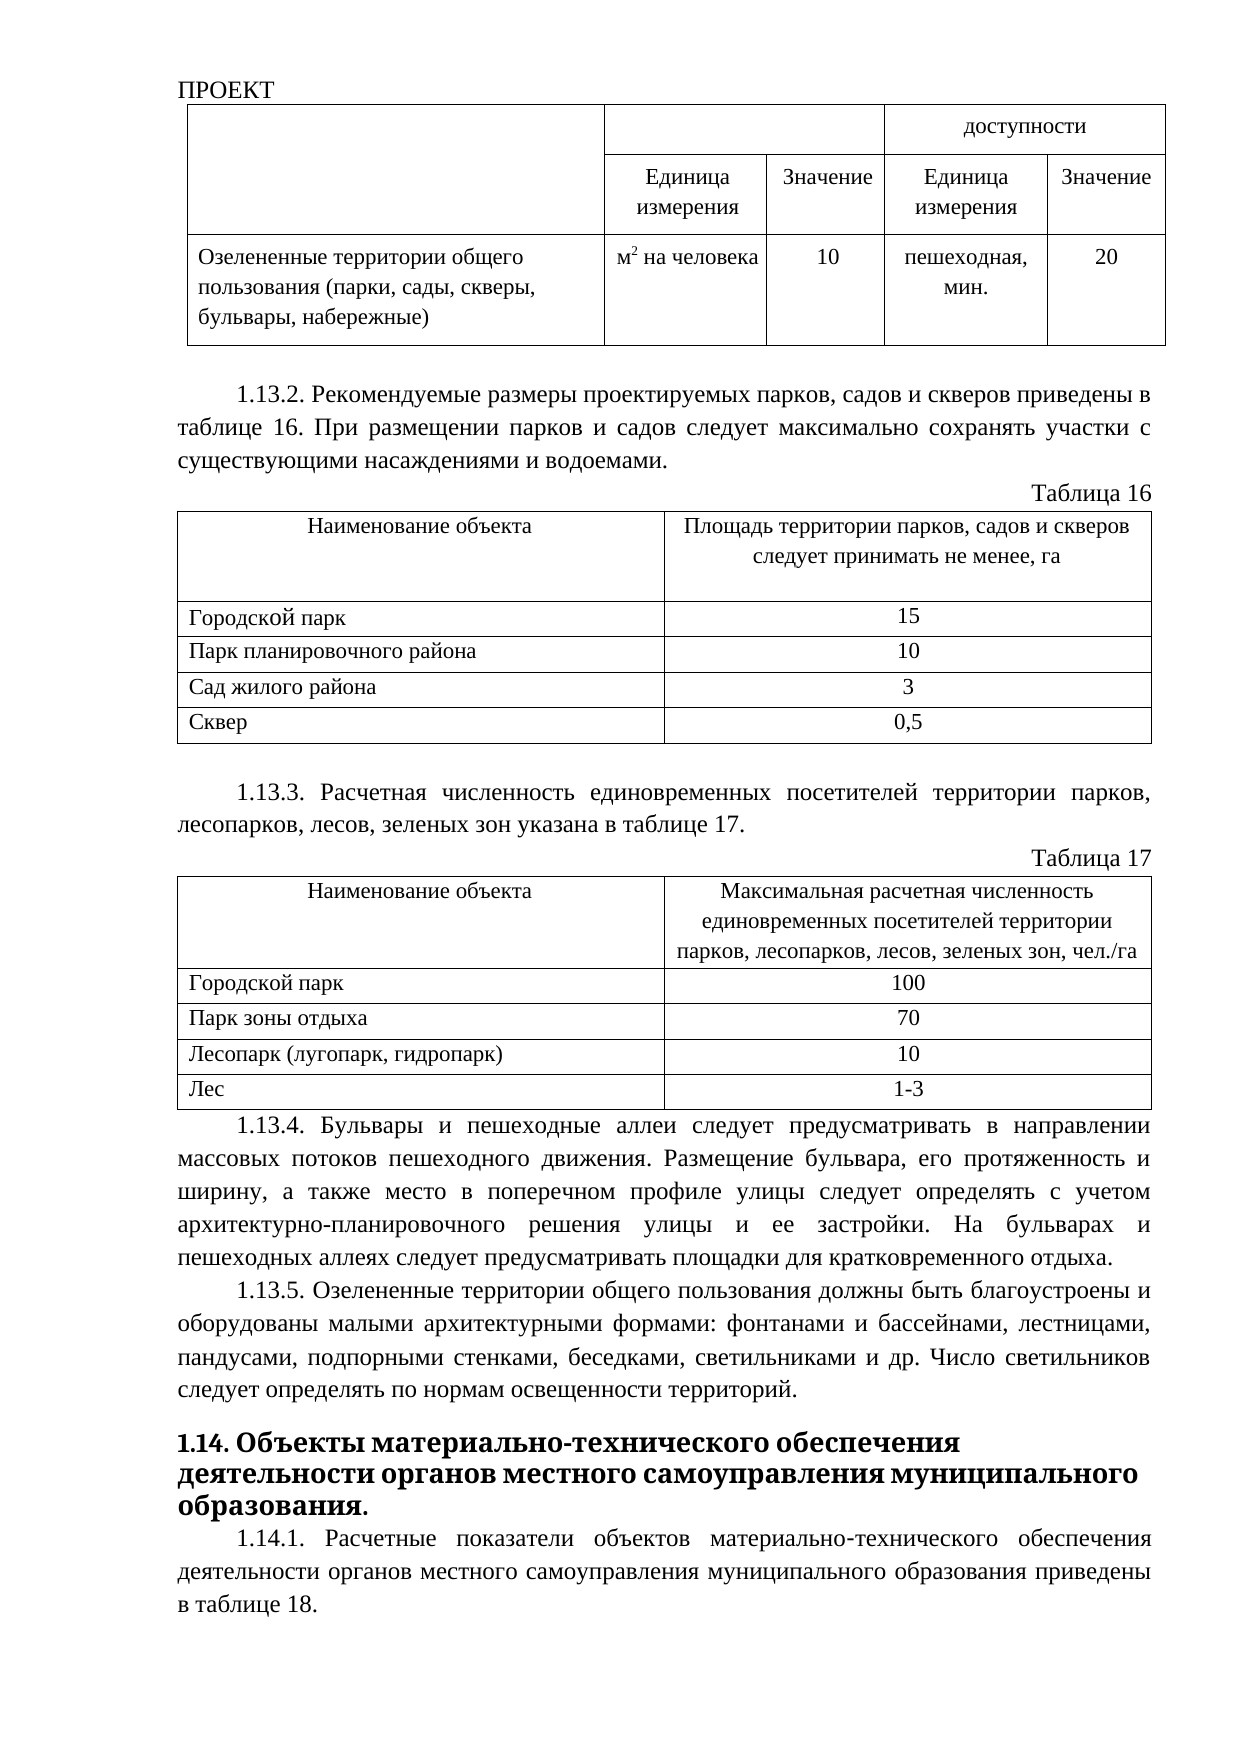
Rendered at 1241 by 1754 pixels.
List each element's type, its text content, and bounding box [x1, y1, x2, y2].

text 1.13.4. Бульвары и пешеходные аллеи следует предусматривать в направлении массовых потоков пешеходного движения. Размещение бульвара, его протяженность и ширину, а также место в поперечном профиле улицы следует определять с учетом архитектурно-планировочного решения улицы и ее застройки. На бульварах и пешеходных аллеях следует предусматривать площадки для кратковременного отдыха. [177, 1110, 1152, 1271]
table_cell пешеходная, мин. [885, 235, 1047, 345]
table_cell Сквер [178, 708, 664, 742]
table_cell Городской парк [178, 602, 664, 636]
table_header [188, 105, 604, 234]
table_cell м2 на человека [605, 235, 766, 345]
table_cell 20 [1048, 235, 1165, 345]
table_header Максимальная расчетная численность единовременных посетителей территории парков, лесопарков, лесов, зеленых зон, чел./га [665, 877, 1151, 968]
table_cell Городской парк [178, 969, 664, 1003]
table_cell Единица измерения [885, 155, 1047, 234]
table_cell 15 [665, 602, 1151, 636]
table_cell Сад жилого района [178, 673, 664, 707]
table_cell 100 [665, 969, 1151, 1003]
subtitle 1.14. Объекты материально‐технического обеспечения деятельности органов местного самоуправления муниципального образования. [177, 1428, 1152, 1522]
table_cell 10 [665, 1040, 1151, 1074]
table_cell Лесопарк (лугопарк, гидропарк) [178, 1040, 664, 1074]
table_header Наименование объекта [178, 877, 664, 968]
text 1.13.2. Рекомендуемые размеры проектируемых парков, садов и скверов приведены в таблице 16. При размещении парков и садов следует максимально сохранять участки с существующими насаждениями и водоемами. [177, 379, 1152, 473]
table_cell Значение [767, 155, 884, 234]
table_cell 3 [665, 673, 1151, 707]
table_cell Лес [178, 1075, 664, 1109]
table_cell 70 [665, 1004, 1151, 1038]
table_header Площадь территории парков, садов и скверов следует принимать не менее, га [665, 512, 1151, 601]
table_cell Парк зоны отдыха [178, 1004, 664, 1038]
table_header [885, 105, 1165, 154]
text 1.14.1. Расчетные показатели объектов материально‐технического обеспечения деятельности органов местного самоуправления муниципального образования приведены в таблице 18. [177, 1522, 1152, 1618]
text Таблица 17 [177, 843, 1152, 871]
text 1.13.5. Озелененные территории общего пользования должны быть благоустроены и оборудованы малыми архитектурными формами: фонтанами и бассейнами, лестницами, пандусами, подпорными стенками, беседками, светильниками и др. Число светильников следует определять по нормам освещенности территорий. [177, 1276, 1152, 1403]
table_cell Значение [1048, 155, 1165, 234]
text Таблица 16 [177, 478, 1152, 507]
table_cell 10 [665, 637, 1151, 672]
table_header Наименование объекта [178, 512, 664, 601]
table_cell Единица измерения [605, 155, 766, 234]
table_cell 10 [767, 235, 884, 345]
table_cell Парк планировочного района [178, 637, 664, 672]
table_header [605, 105, 884, 154]
table_cell 0,5 [665, 708, 1151, 742]
table_cell 1-3 [665, 1075, 1151, 1109]
table_cell Озелененные территории общего пользования (парки, сады, скверы, бульвары, набережные) [188, 235, 604, 345]
text 1.13.3. Расчетная численность единовременных посетителей территории парков, лесопарков, лесов, зеленых зон указана в таблице 17. [177, 777, 1152, 838]
